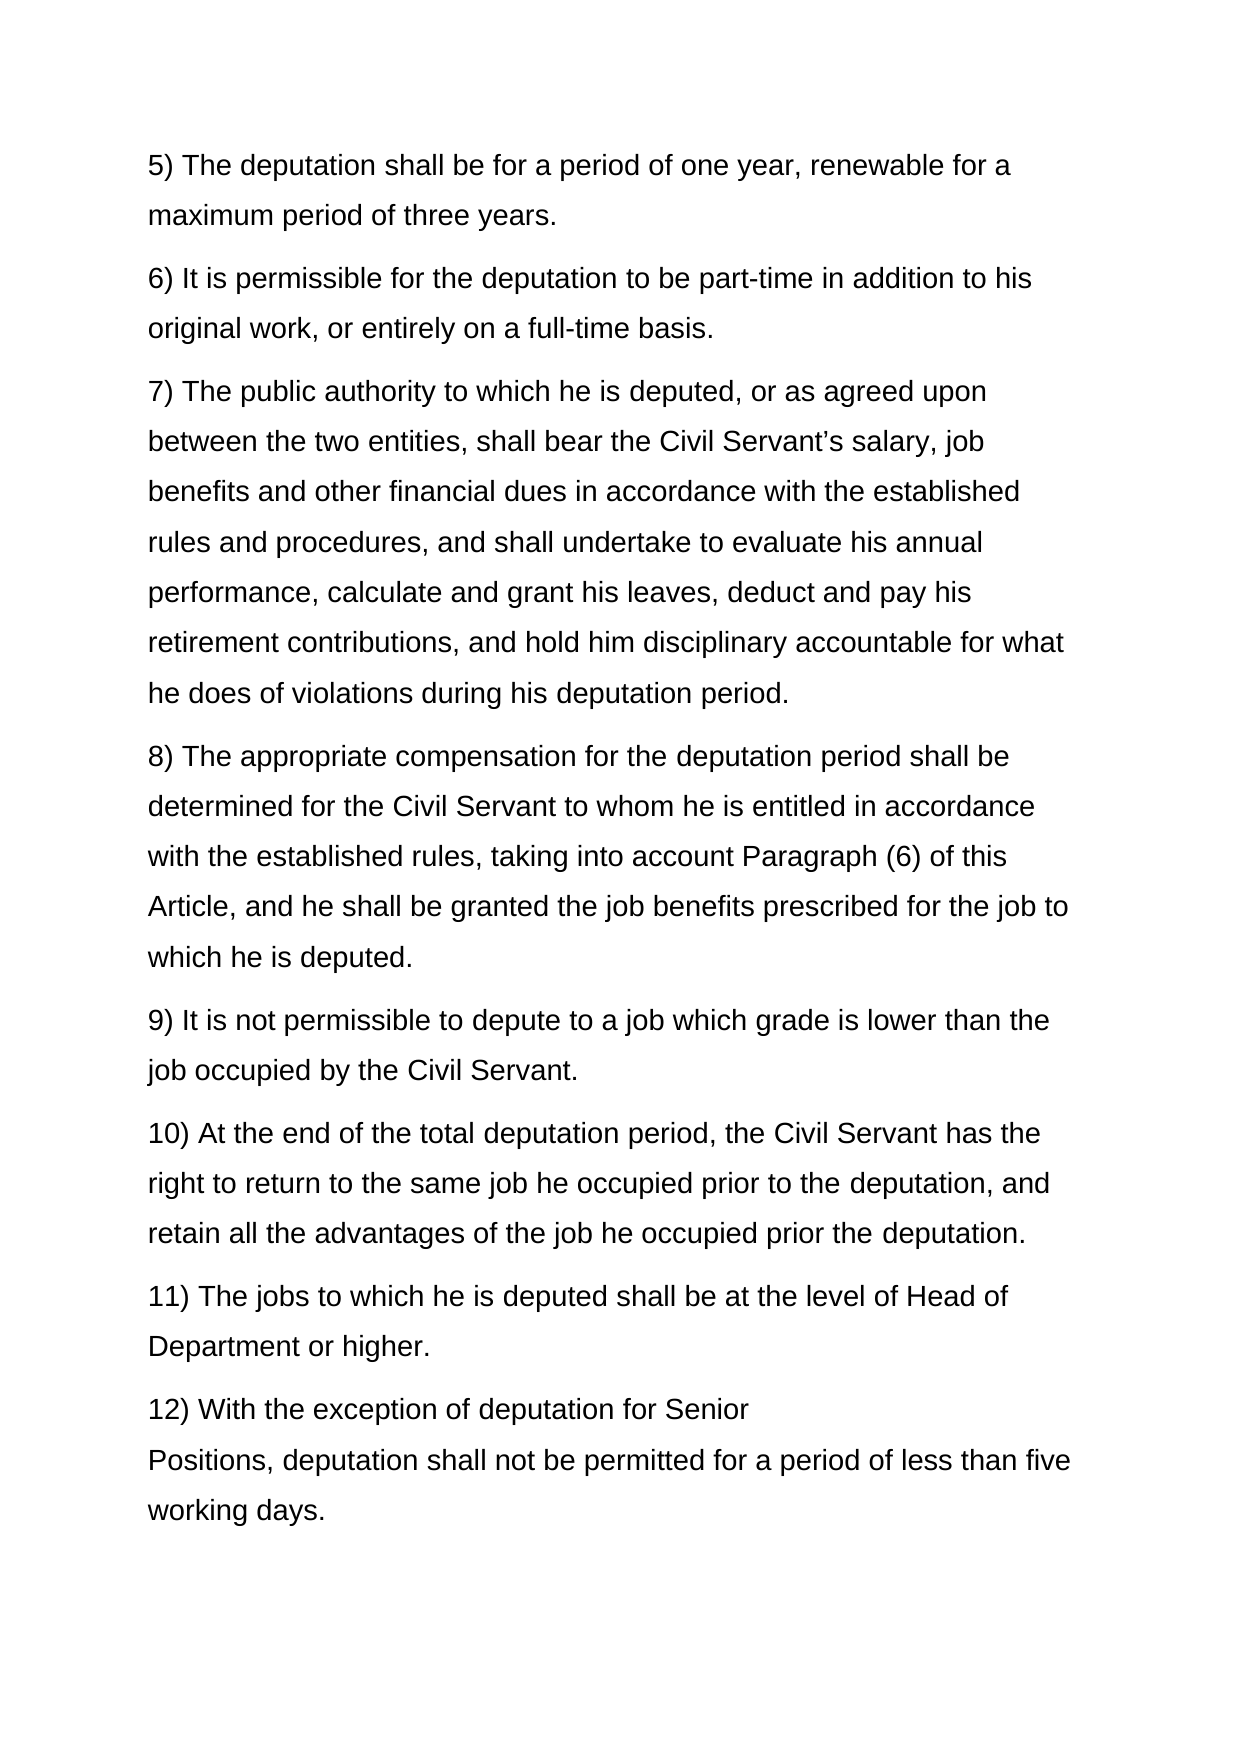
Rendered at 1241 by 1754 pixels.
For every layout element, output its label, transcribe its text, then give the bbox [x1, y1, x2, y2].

text 6) It is permissible for the deputation to be part-time in addition to his original work, or entirely on a full-time basis. [148, 261, 1093, 344]
text 7) The public authority to which he is deputed, or as agreed upon between the two entities, shall bear the Civil Servant’s salary, job benefits and other financial dues in accordance with the established rules and procedures, and shall undertake to evaluate his annual performance, calculate and grant his leaves, deduct and pay his retirement contributions, and hold him disciplinary accountable for what he does of violations during his deputation period. [148, 374, 1093, 709]
text 10) At the end of the total deputation period, the Civil Servant has the right to return to the same job he occupied prior to the deputation, and retain all the advantages of the job he occupied prior the deputation. [148, 1116, 1093, 1250]
text 12) With the exception of deputation for Senior Positions, deputation shall not be permitted for a period of less than five working days. [148, 1392, 1093, 1526]
text 11) The jobs to which he is deputed shall be at the level of Head of Department or higher. [148, 1279, 1093, 1363]
text 9) It is not permissible to depute to a job which grade is lower than the job occupied by the Civil Servant. [148, 1003, 1093, 1086]
text 5) The deputation shall be for a period of one year, renewable for a maximum period of three years. [148, 148, 1093, 231]
text 8) The appropriate compensation for the deputation period shall be determined for the Civil Servant to whom he is entitled in accordance with the established rules, taking into account Paragraph (6) of this Article, and he shall be granted the job benefits prescribed for the job to which he is deputed. [148, 738, 1093, 973]
